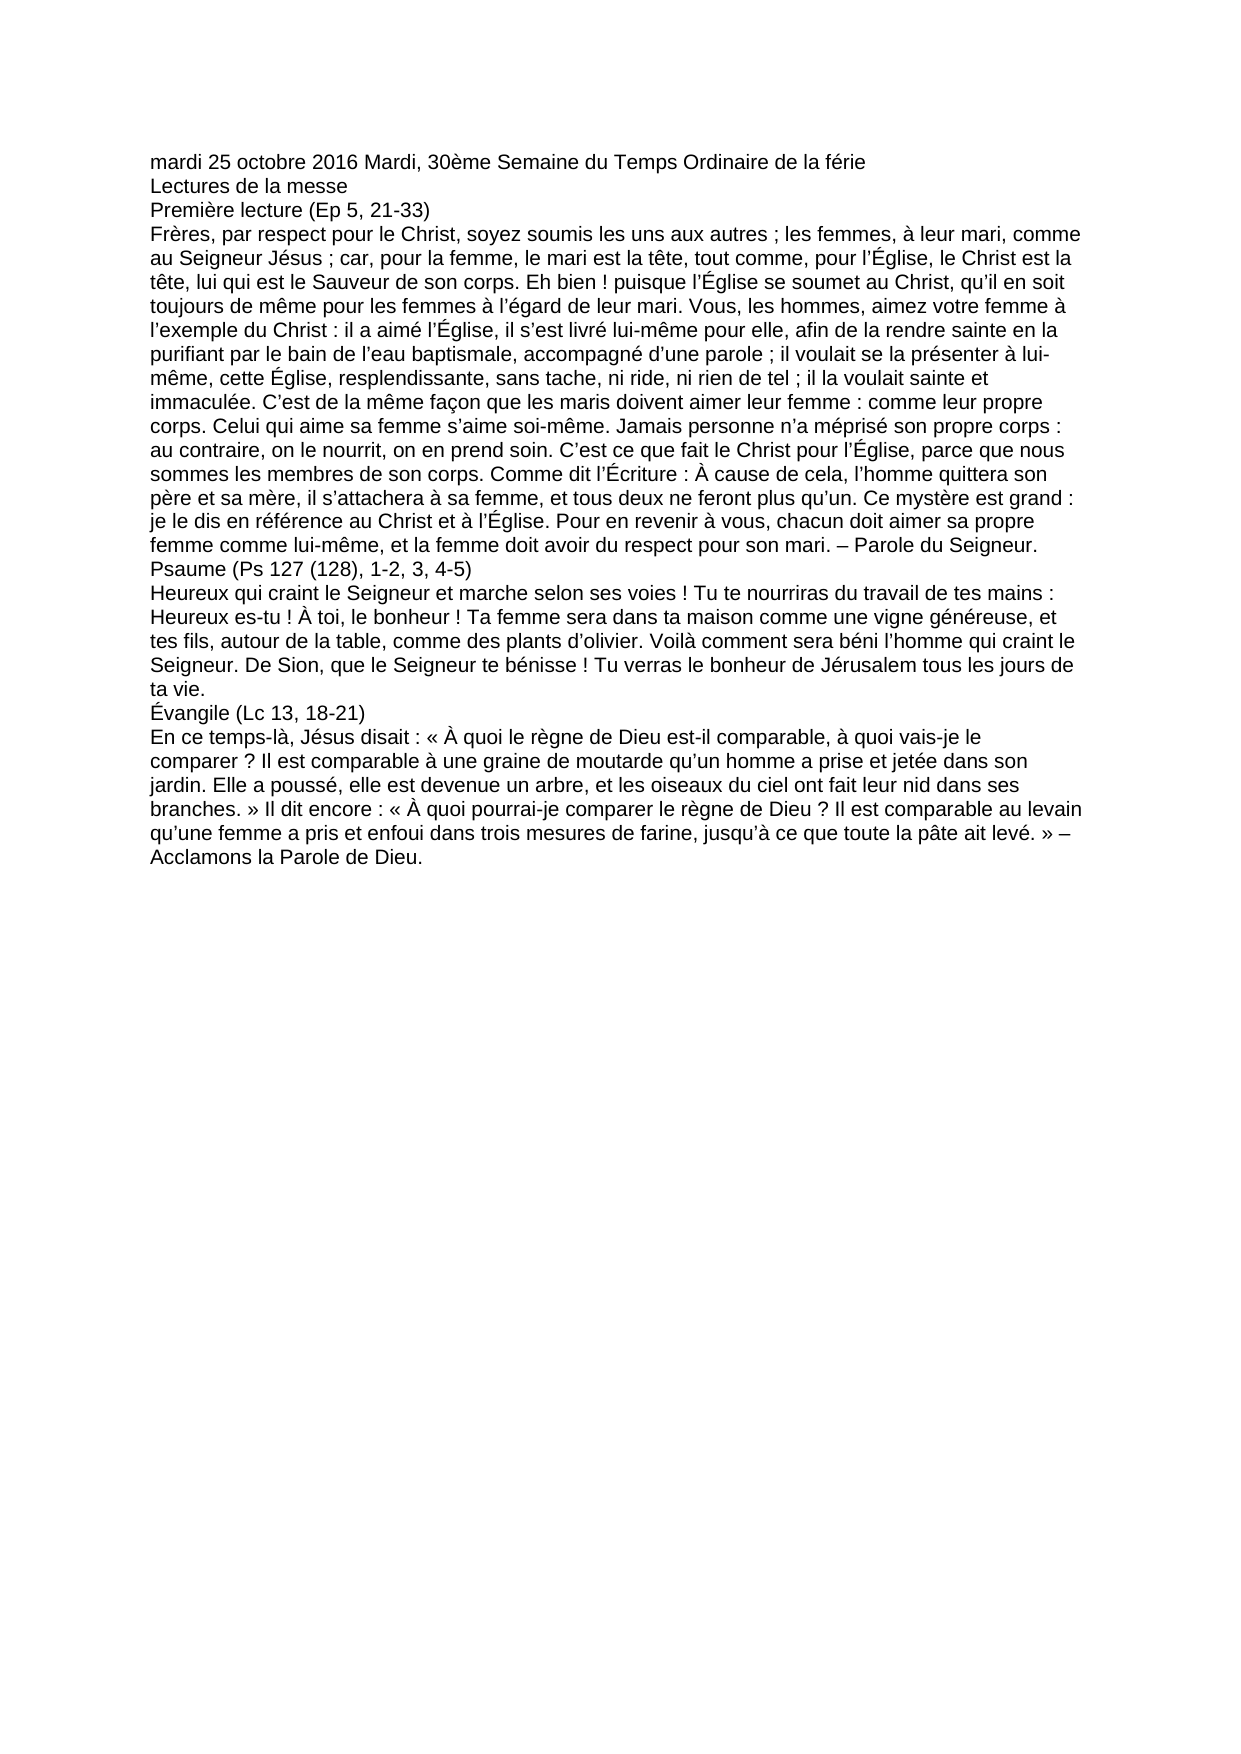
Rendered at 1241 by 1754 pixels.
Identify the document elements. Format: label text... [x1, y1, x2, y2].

text Frères, par respect pour le Christ, soyez soumis les uns aux autres ; les femmes, à leur mari, comme au Seigneur Jésus ; car, pour la femme, le mari est la tête, tout comme, pour l’Église, le Christ est la tête, lui qui est le Sauveur de son corps. Eh bien ! puisque l’Église se soumet au Christ, qu’il en soit toujours de même pour les femmes à l’égard de leur mari. Vous, les hommes, aimez votre femme à l’exemple du Christ : il a aimé l’Église, il s’est livré lui-même pour elle, afin de la rendre sainte en la purifiant par le bain de l’eau baptismale, accompagné d’une parole ; il voulait se la présenter à lui-même, cette Église, resplendissante, sans tache, ni ride, ni rien de tel ; il la voulait sainte et immaculée. C’est de la même façon que les maris doivent aimer leur femme : comme leur propre corps. Celui qui aime sa femme s’aime soi-même. Jamais personne n’a méprisé son propre corps : au contraire, on le nourrit, on en prend soin. C’est ce que fait le Christ pour l’Église, parce que nous sommes les membres de son corps. Comme dit l’Écriture : À cause de cela, l’homme quittera son père et sa mère, il s’attachera à sa femme, et tous deux ne feront plus qu’un. Ce mystère est grand : je le dis en référence au Christ et à l’Église. Pour en revenir à vous, chacun doit aimer sa propre femme comme lui-même, et la femme doit avoir du respect pour son mari. – Parole du Seigneur. [150, 222, 1090, 557]
text Heureux qui craint le Seigneur et marche selon ses voies ! Tu te nourriras du travail de tes mains : Heureux es-tu ! À toi, le bonheur ! Ta femme sera dans ta maison comme une vigne généreuse, et tes fils, autour de la table, comme des plants d’olivier. Voilà comment sera béni l’homme qui craint le Seigneur. De Sion, que le Seigneur te bénisse ! Tu verras le bonheur de Jérusalem tous les jours de ta vie. [150, 581, 1090, 701]
text En ce temps-là, Jésus disait : « À quoi le règne de Dieu est-il comparable, à quoi vais-je le comparer ? Il est comparable à une graine de moutarde qu’un homme a prise et jetée dans son jardin. Elle a poussé, elle est devenue un arbre, et les oiseaux du ciel ont fait leur nid dans ses branches. » Il dit encore : « À quoi pourrai-je comparer le règne de Dieu ? Il est comparable au levain qu’une femme a pris et enfoui dans trois mesures de farine, jusqu’à ce que toute la pâte ait levé. » – Acclamons la Parole de Dieu. [150, 725, 1090, 869]
